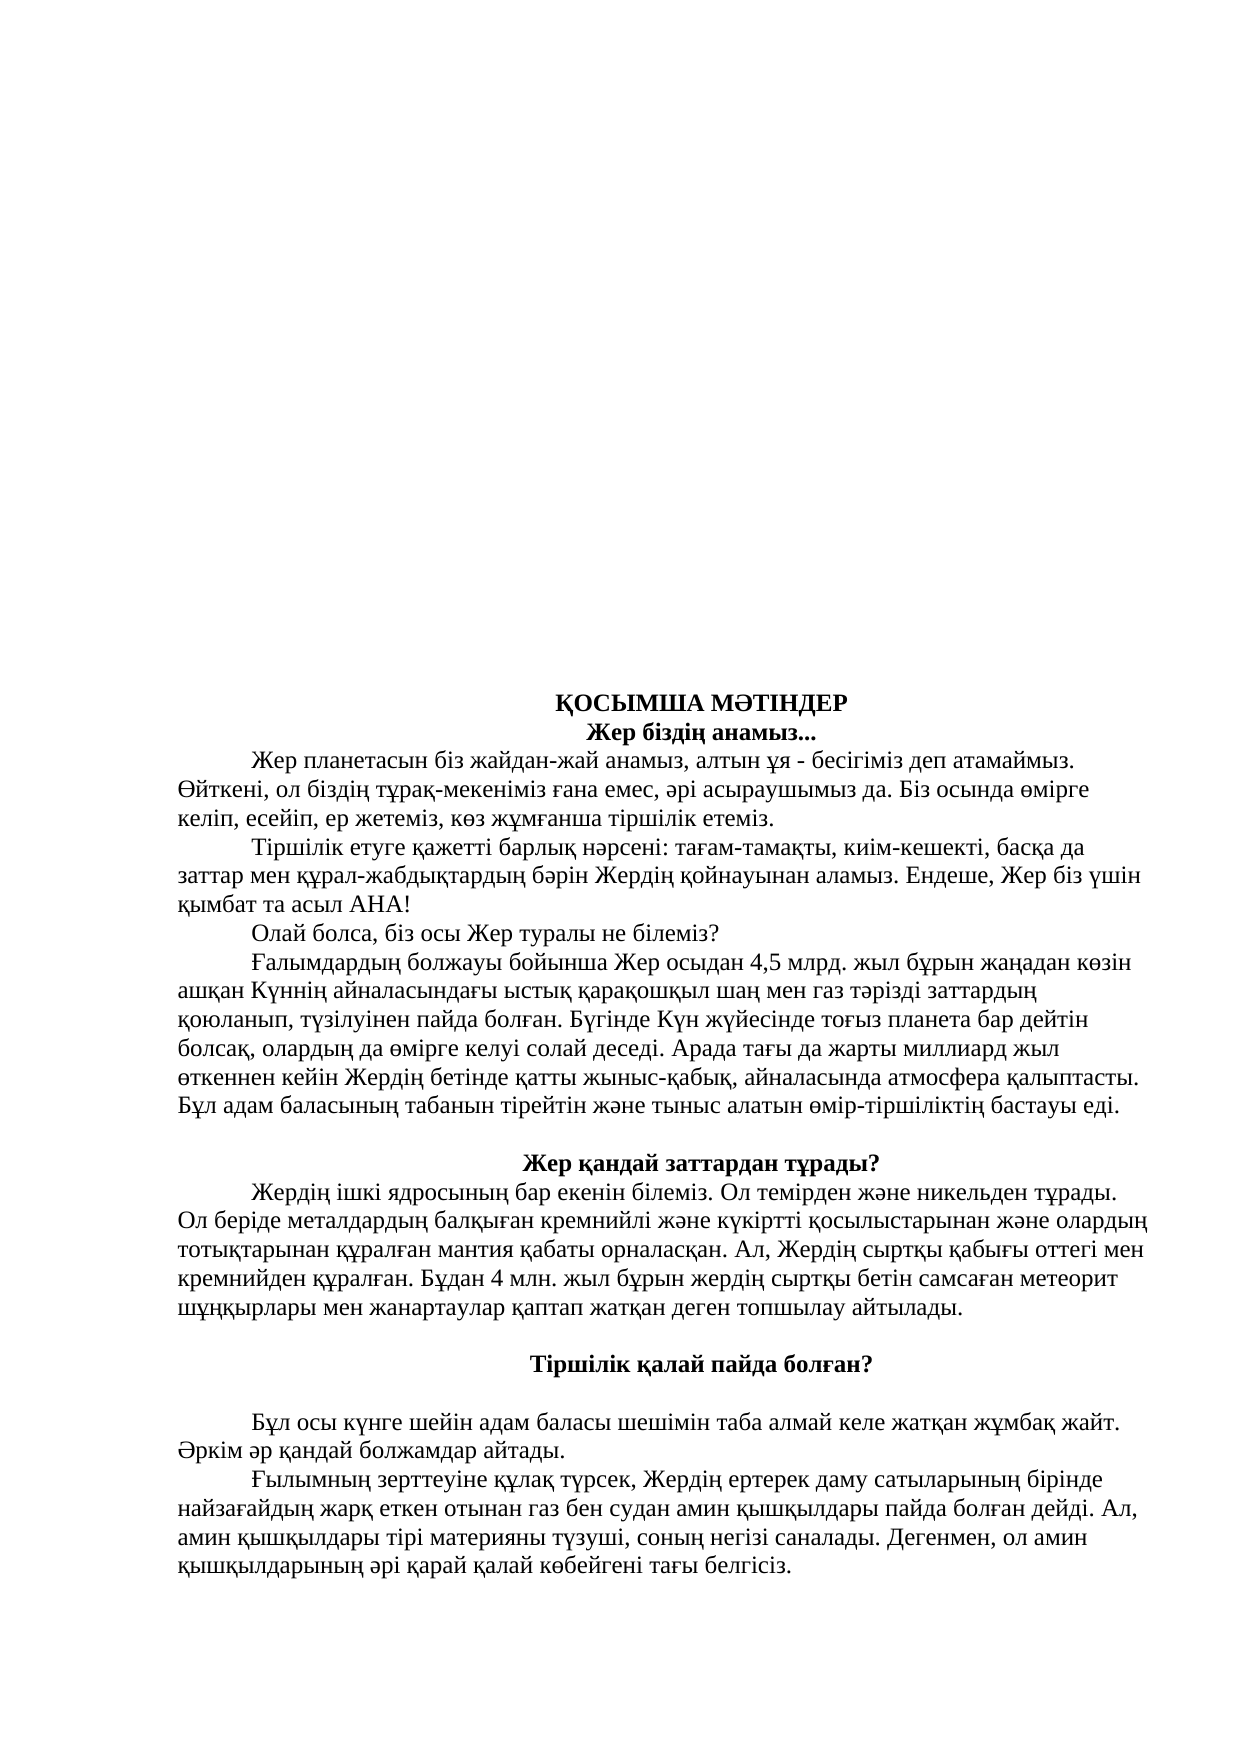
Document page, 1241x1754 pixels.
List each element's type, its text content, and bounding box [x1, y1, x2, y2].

text Жер планетасын біз жайдан-жай анамыз, алтын ұя - бесігіміз деп атамаймыз. Өйткені, ол біздің тұрақ-мекеніміз ғана емес, әрі асыраушымыз да. Біз осында өмірге келіп, есейіп, ер жетеміз, көз жұмғанша тіршілік етеміз. [177, 746, 1152, 832]
text Ғылымның зерттеуіне құлақ түрсек, Жердің ертерек даму сатыларының бірінде найзағайдың жарқ еткен отынан газ бен судан амин қышқылдары пайда болған дейді. Ал, амин қышқылдары тірі материяны түзуші, соның негізі саналады. Дегенмен, ол амин қышқылдарының әрі қарай қалай көбейгені тағы белгісіз. [177, 1464, 1152, 1579]
text Бұл осы күнге шейін адам баласы шешімін таба алмай келе жатқан жұмбақ жайт. Әркім әр қандай болжамдар айтады. [177, 1407, 1152, 1464]
text Жердің ішкі ядросының бар екенін білеміз. Ол темірден және никельден тұрады. Ол беріде металдардың балқыған кремнийлі және күкіртті қосылыстарынан және олардың тотықтарынан құралған мантия қабаты орналасқан. Ал, Жердің сыртқы қабығы оттегі мен кремнийден құралған. Бұдан 4 млн. жыл бұрын жердің сыртқы бетін самсаған метеорит шұңқырлары мен жанартаулар қаптап жатқан деген топшылау айтылады. [177, 1177, 1152, 1321]
text Тіршілік етуге қажетті барлық нәрсені: тағам-тамақты, киім-кешекті, басқа да заттар мен құрал-жабдықтардың бәрін Жердің қойнауынан аламыз. Ендеше, Жер біз үшін қымбат та асыл AHA! [177, 832, 1152, 918]
text Тіршілік қалай пайда болған? [177, 1349, 1152, 1378]
text Ғалымдардың болжауы бойынша Жер осыдан 4,5 млрд. жыл бұрын жаңадан көзін ашқан Күннің айналасындағы ыстық қарақошқыл шаң мен газ тәрізді заттардың қоюланып, түзілуінен пайда болған. Бүгінде Күн жүйесінде тоғыз планета бар дейтін болсақ, олардың да өмірге келуі солай деседі. Арада тағы да жарты миллиард жыл өткеннен кейін Жердің бетінде қатты жыныс-қабық, айналасында атмосфера қалыптасты. Бұл адам баласының табанын тірейтін және тыныс алатын өмір-тіршіліктің бастауы еді. [177, 947, 1152, 1119]
text ҚОСЫМША МӘТІНДЕР [177, 688, 1152, 717]
text Жер қандай заттардан тұрады? [177, 1148, 1152, 1177]
text Олай болса, біз осы Жер туралы не білеміз? [177, 918, 1152, 947]
text Жер біздің анамыз... [177, 717, 1152, 746]
